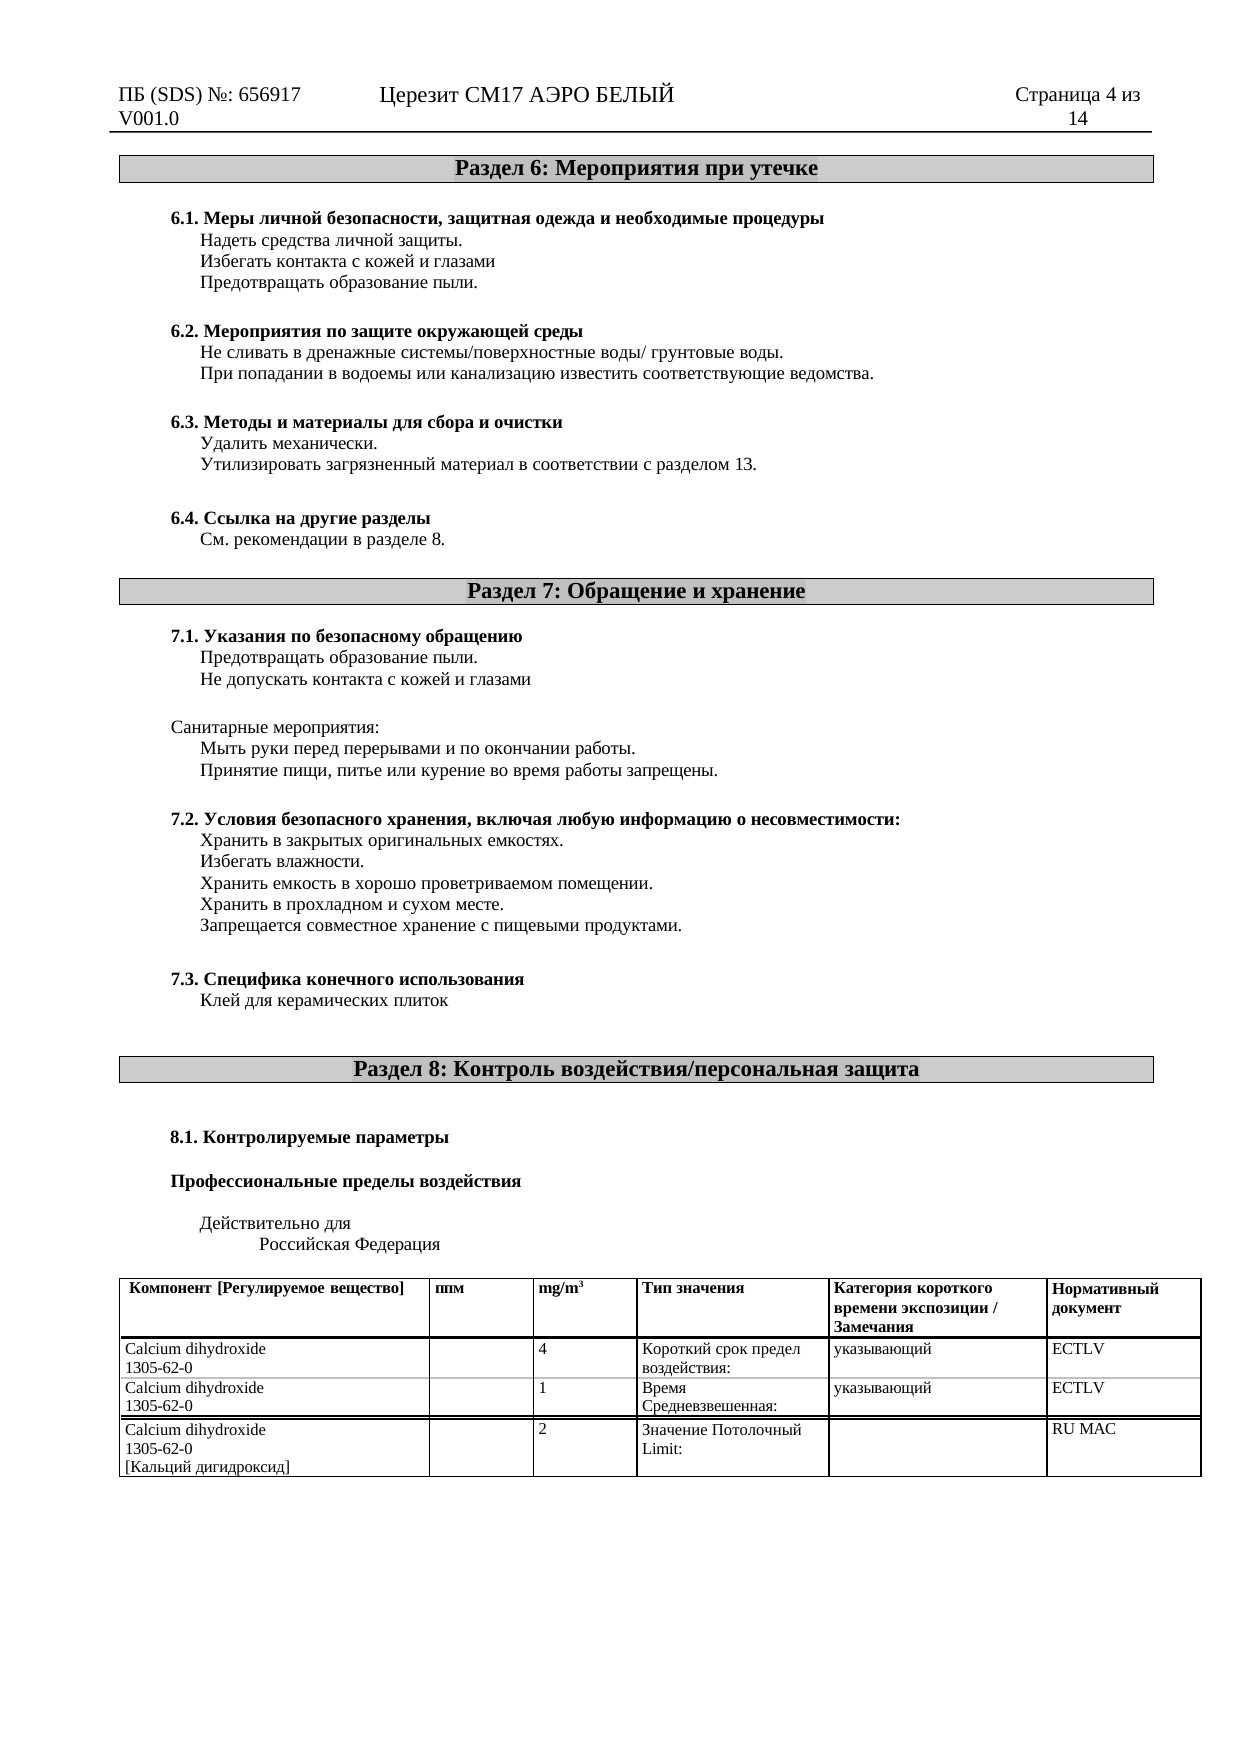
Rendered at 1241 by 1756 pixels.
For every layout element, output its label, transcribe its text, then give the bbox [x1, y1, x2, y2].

table_header [806, 579, 1153, 604]
table_cell Принятие пищи, питье или курение во время работы запрещены. [165, 761, 725, 782]
table_header 7.2. Условия безопасного хранения, включая любую информацию о несовместимости: [165, 810, 908, 831]
table_cell Надеть средства личной защиты. [165, 231, 831, 252]
table_cell Клей для керамических плиток [165, 991, 532, 1012]
table_header 6.3. Методы и материалы для сбора и очистки [165, 413, 763, 434]
table_cell [830, 1420, 1046, 1476]
table_cell Не допускать контакта с кожей и глазами [165, 670, 538, 691]
table_header 6.1. Меры личной безопасности, защитная одежда и необходимые процедуры [165, 210, 831, 231]
table_header Раздел 6: Мероприятия при утечке [454, 156, 818, 182]
table_header [120, 1057, 352, 1082]
table_header ппм [430, 1279, 533, 1336]
table_cell Избегать влажности. [165, 852, 908, 873]
table_cell Предотвращать образование пыли. [165, 274, 831, 295]
table_cell 1 [534, 1379, 636, 1415]
table_header 6.2. Мероприятия по защите окружающей среды [165, 322, 881, 343]
table_cell Хранить емкость в хорошо проветриваемом помещении. [165, 874, 908, 895]
table_cell Значение Потолочный Limit: [638, 1420, 828, 1476]
table_header Раздел 8: Контроль воздействия/персональная защита [352, 1057, 920, 1082]
table_cell Calcium dihydroxide 1305-62-0 [Кальций дигидроксид] [120, 1419, 429, 1476]
table_cell Calcium dihydroxide 1305-62-0 [120, 1378, 429, 1415]
table_cell [430, 1420, 533, 1476]
list Контролируемые параметры [170, 1126, 1211, 1148]
table_cell Короткий срок предел воздействия: [638, 1339, 828, 1377]
table_cell ECTLV [1048, 1379, 1200, 1415]
table_cell 2 [534, 1420, 636, 1476]
table_cell указывающий [830, 1379, 1046, 1415]
table_cell См. рекомендации в разделе 8. [165, 530, 451, 551]
table_cell 4 [534, 1339, 636, 1377]
table_cell ECTLV [1048, 1339, 1200, 1377]
table_header Тип значения [638, 1279, 828, 1336]
text Действительно для [199, 1212, 1211, 1234]
table_cell При попадании в водоемы или канализацию известить соответствующие ведомства. [165, 365, 881, 386]
table_header 7.3. Специфика конечного использования [165, 970, 532, 991]
table_cell Мыть руки перед перерывами и по окончании работы. [165, 739, 725, 761]
table_header [120, 156, 454, 182]
table_cell Запрещается совместное хранение с пищевыми продуктами. [165, 916, 908, 937]
table_cell [430, 1379, 533, 1415]
table_cell Calcium dihydroxide 1305-62-0 [120, 1337, 429, 1377]
table_cell Время Средневзвешенная: [638, 1379, 828, 1415]
table_header Нормативный документ [1048, 1279, 1200, 1336]
table_header Санитарные мероприятия: [165, 718, 725, 739]
table_cell Хранить в прохладном и сухом месте. [165, 895, 908, 916]
table_header Категория короткого времени экспозиции / Замечания [830, 1279, 1046, 1336]
table_cell Хранить в закрытых оригинальных емкостях. [165, 831, 908, 852]
table_header Компонент [Регулируемое вещество] [120, 1279, 429, 1336]
table_header 6.4. Ссылка на другие разделы [165, 509, 451, 530]
text Российская Федерация [169, 1234, 530, 1255]
table_cell Не сливать в дренажные системы/поверхностные воды/ грунтовые воды. [165, 343, 881, 364]
table_cell Удалить механически. [165, 434, 763, 456]
table_cell [430, 1339, 533, 1377]
table_header [818, 156, 1153, 182]
table_header mg/m3 [534, 1279, 636, 1336]
table_header [120, 579, 466, 604]
table_cell указывающий [830, 1339, 1046, 1377]
table_header [920, 1057, 1153, 1082]
table_cell RU MAC [1048, 1420, 1200, 1476]
table_cell Избегать контакта с кожей и глазами [165, 252, 831, 273]
text Профессиональные пределы воздействия [169, 1170, 522, 1191]
table_header 7.1. Указания по безопасному обращению [165, 628, 538, 649]
table_cell Утилизировать загрязненный материал в соответствии с разделом 13. [165, 456, 763, 477]
table_header Раздел 7: Обращение и хранение [466, 579, 806, 604]
table_cell Предотвращать образование пыли. [165, 649, 538, 670]
